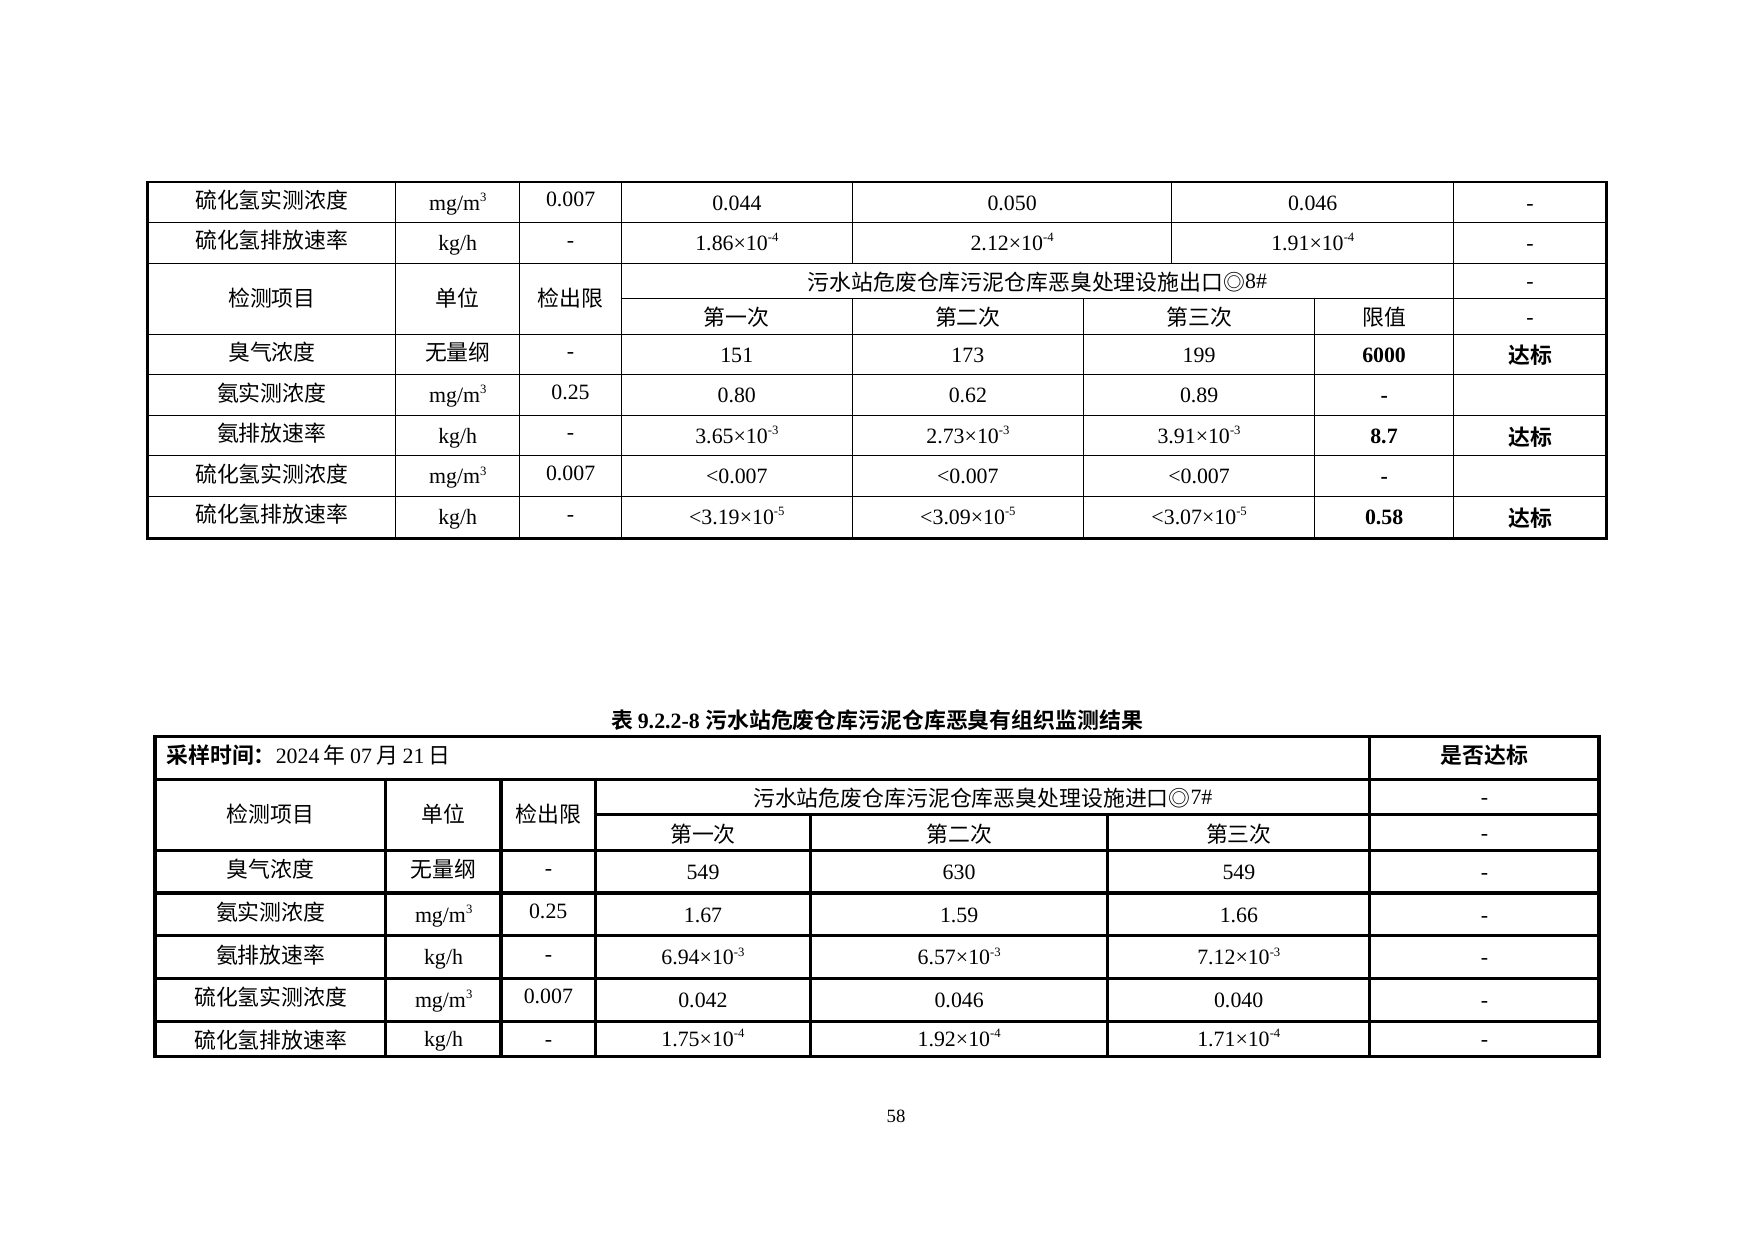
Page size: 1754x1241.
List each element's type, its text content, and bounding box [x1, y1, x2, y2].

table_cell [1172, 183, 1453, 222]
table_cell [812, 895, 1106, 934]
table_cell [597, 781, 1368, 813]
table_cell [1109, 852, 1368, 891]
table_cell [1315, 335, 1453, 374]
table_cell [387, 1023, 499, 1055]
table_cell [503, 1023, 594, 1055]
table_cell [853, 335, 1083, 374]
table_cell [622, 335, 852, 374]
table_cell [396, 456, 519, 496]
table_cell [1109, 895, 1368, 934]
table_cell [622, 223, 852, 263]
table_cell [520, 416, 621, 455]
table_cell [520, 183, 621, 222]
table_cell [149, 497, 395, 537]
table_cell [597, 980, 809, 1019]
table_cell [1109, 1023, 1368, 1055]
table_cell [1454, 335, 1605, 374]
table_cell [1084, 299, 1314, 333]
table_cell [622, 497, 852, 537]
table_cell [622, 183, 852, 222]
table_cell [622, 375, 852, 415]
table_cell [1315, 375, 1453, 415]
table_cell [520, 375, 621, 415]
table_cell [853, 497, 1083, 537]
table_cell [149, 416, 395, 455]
text 表9.2.2-8 污水站危废仓库污泥仓库恶臭有组织监测结果 [148, 702, 1606, 735]
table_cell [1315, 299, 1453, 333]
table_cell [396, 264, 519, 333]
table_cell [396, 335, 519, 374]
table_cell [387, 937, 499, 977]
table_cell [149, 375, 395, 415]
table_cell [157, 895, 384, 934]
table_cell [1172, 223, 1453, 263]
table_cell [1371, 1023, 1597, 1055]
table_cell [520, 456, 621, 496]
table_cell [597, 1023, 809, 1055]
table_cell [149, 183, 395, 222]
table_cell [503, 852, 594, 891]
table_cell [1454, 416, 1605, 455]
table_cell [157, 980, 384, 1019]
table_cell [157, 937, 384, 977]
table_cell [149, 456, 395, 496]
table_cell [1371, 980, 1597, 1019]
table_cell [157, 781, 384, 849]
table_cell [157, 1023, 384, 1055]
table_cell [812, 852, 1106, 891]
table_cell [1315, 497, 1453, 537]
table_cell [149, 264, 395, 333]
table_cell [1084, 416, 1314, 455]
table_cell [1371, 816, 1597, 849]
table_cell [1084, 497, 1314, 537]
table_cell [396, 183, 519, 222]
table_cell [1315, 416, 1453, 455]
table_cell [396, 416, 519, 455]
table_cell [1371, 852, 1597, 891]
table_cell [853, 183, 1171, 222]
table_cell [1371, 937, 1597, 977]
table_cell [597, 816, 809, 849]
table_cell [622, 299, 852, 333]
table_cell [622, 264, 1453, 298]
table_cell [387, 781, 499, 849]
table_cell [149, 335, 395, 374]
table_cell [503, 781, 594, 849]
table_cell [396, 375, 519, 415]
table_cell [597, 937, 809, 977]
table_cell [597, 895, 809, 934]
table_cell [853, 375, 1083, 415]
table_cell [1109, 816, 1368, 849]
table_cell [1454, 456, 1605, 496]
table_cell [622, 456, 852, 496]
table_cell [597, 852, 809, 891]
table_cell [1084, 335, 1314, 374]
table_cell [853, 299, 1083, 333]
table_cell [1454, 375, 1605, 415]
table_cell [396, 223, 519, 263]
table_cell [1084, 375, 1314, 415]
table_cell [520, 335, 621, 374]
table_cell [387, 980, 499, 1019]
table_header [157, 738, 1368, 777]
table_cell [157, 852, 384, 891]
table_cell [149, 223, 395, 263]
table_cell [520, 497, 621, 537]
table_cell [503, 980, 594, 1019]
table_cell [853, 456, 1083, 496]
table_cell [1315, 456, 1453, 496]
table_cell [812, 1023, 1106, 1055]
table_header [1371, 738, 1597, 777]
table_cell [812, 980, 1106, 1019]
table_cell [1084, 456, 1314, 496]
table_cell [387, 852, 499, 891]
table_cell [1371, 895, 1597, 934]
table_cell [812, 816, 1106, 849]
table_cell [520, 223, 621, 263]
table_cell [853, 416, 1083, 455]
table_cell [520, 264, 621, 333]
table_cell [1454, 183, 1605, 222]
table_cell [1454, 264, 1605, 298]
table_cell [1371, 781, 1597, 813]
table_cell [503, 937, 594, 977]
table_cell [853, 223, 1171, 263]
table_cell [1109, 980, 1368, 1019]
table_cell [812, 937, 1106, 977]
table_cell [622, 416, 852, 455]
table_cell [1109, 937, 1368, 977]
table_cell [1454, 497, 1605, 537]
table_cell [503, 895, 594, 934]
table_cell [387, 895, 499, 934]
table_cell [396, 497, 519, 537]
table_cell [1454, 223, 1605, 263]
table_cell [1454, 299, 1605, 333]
